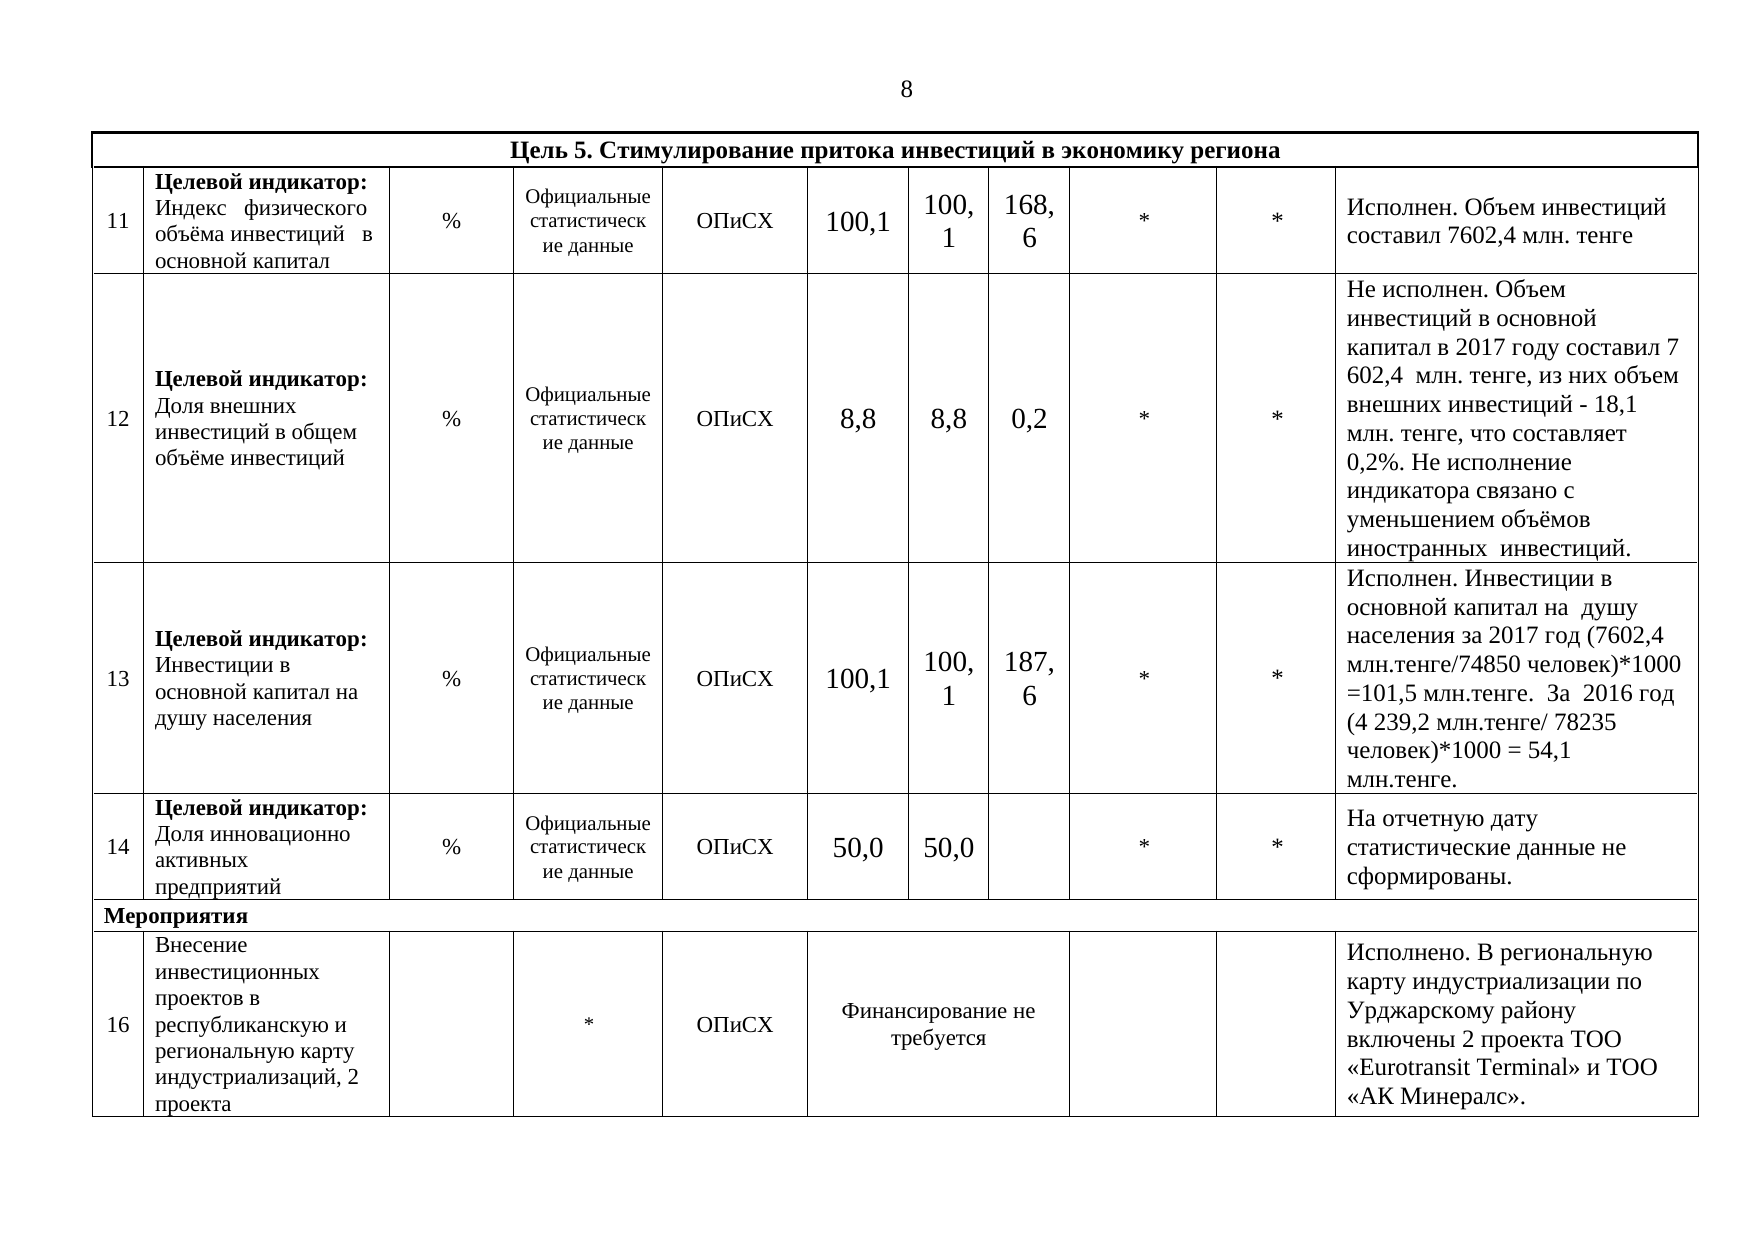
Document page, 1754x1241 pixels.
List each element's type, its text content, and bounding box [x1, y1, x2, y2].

table_cell ОПиСХ [663, 274, 807, 562]
table_cell 168,6 [989, 168, 1069, 273]
table_cell 11 [93, 167, 143, 273]
table_cell Не исполнен. Объем инвестиций в основной капитал в 2017 году составил 7 602,4 млн. тенге, из них объем внешних инвестиций - 18,1 млн. тенге, что составляет 0,2%. Не исполнение индикатора связано с уменьшением объёмов иностранных инвестиций. [1336, 273, 1698, 562]
table_cell 14 [93, 794, 143, 899]
table_cell 8,8 [808, 274, 908, 562]
table_cell Официальные статистические данные [514, 794, 662, 899]
table_cell 16 [93, 932, 143, 1116]
table_cell % [390, 794, 513, 899]
table_cell 100,1 [909, 168, 988, 273]
table_cell Целевой индикатор: Индекс физического объёма инвестиций в основной капитал [144, 168, 389, 273]
table_cell Исполнено. В региональную карту индустриализации по Урджарскому району включены 2 проекта ТОО «Eurotransit Terminal» и ТОО «АК Минералс». [1336, 931, 1698, 1116]
table_cell 0,2 [989, 274, 1069, 562]
table_cell * [1217, 168, 1335, 273]
table_cell % [390, 274, 513, 562]
table_cell 12 [93, 274, 143, 562]
table_cell * [1070, 794, 1216, 899]
table_cell Официальные статистические данные [514, 563, 662, 793]
table_cell Цель 5. Стимулирование притока инвестиций в экономику региона [93, 134, 1697, 166]
table_cell 100,1 [808, 168, 908, 273]
table_cell * [1217, 794, 1335, 899]
table_cell 100,1 [909, 563, 988, 793]
table_cell Мероприятия [93, 899, 1698, 931]
table_cell Внесение инвестиционных проектов в республиканскую и региональную карту индустриализаций, 2 проекта [144, 932, 389, 1116]
table_cell * [1070, 274, 1216, 562]
table_cell На отчетную дату статистические данные не сформированы. [1336, 793, 1698, 899]
table_cell ОПиСХ [663, 563, 807, 793]
table_cell [989, 794, 1069, 899]
table_cell 8,8 [909, 274, 988, 562]
table_cell [1217, 932, 1335, 1116]
table_cell 187,6 [989, 563, 1069, 793]
table_cell * [1070, 563, 1216, 793]
table_cell Целевой индикатор: Доля инновационно активных предприятий [144, 794, 389, 899]
table_cell 100,1 [808, 563, 908, 793]
table_cell * [1217, 274, 1335, 562]
table_cell Официальные статистические данные [514, 274, 662, 562]
table_cell ОПиСХ [663, 794, 807, 899]
table_cell ОПиСХ [663, 932, 807, 1116]
table_cell Финансирование не требуется [808, 932, 1069, 1116]
table_cell ОПиСХ [663, 168, 807, 273]
table_cell Целевой индикатор: Доля внешних инвестиций в общем объёме инвестиций [144, 274, 389, 562]
table_cell Исполнен. Объем инвестиций составил 7602,4 млн. тенге [1336, 168, 1698, 273]
table_cell * [1217, 563, 1335, 793]
table_cell Исполнен. Инвестиции в основной капитал на душу населения за 2017 год (7602,4 млн.тенге/74850 человек)*1000 =101,5 млн.тенге. За 2016 год (4 239,2 млн.тенге/ 78235 человек)*1000 = 54,1 млн.тенге. [1336, 562, 1698, 793]
table_cell % [390, 563, 513, 793]
table_cell * [1070, 168, 1216, 273]
table_cell [390, 932, 513, 1116]
table_cell Официальные статистические данные [514, 168, 662, 273]
table_cell 13 [93, 563, 143, 793]
table_cell 50,0 [909, 794, 988, 899]
table_cell % [390, 168, 513, 273]
table_cell * [514, 932, 662, 1116]
table_cell 50,0 [808, 794, 908, 899]
table_cell Целевой индикатор: Инвестиции в основной капитал на душу населения [144, 563, 389, 793]
table_cell [1070, 932, 1216, 1116]
